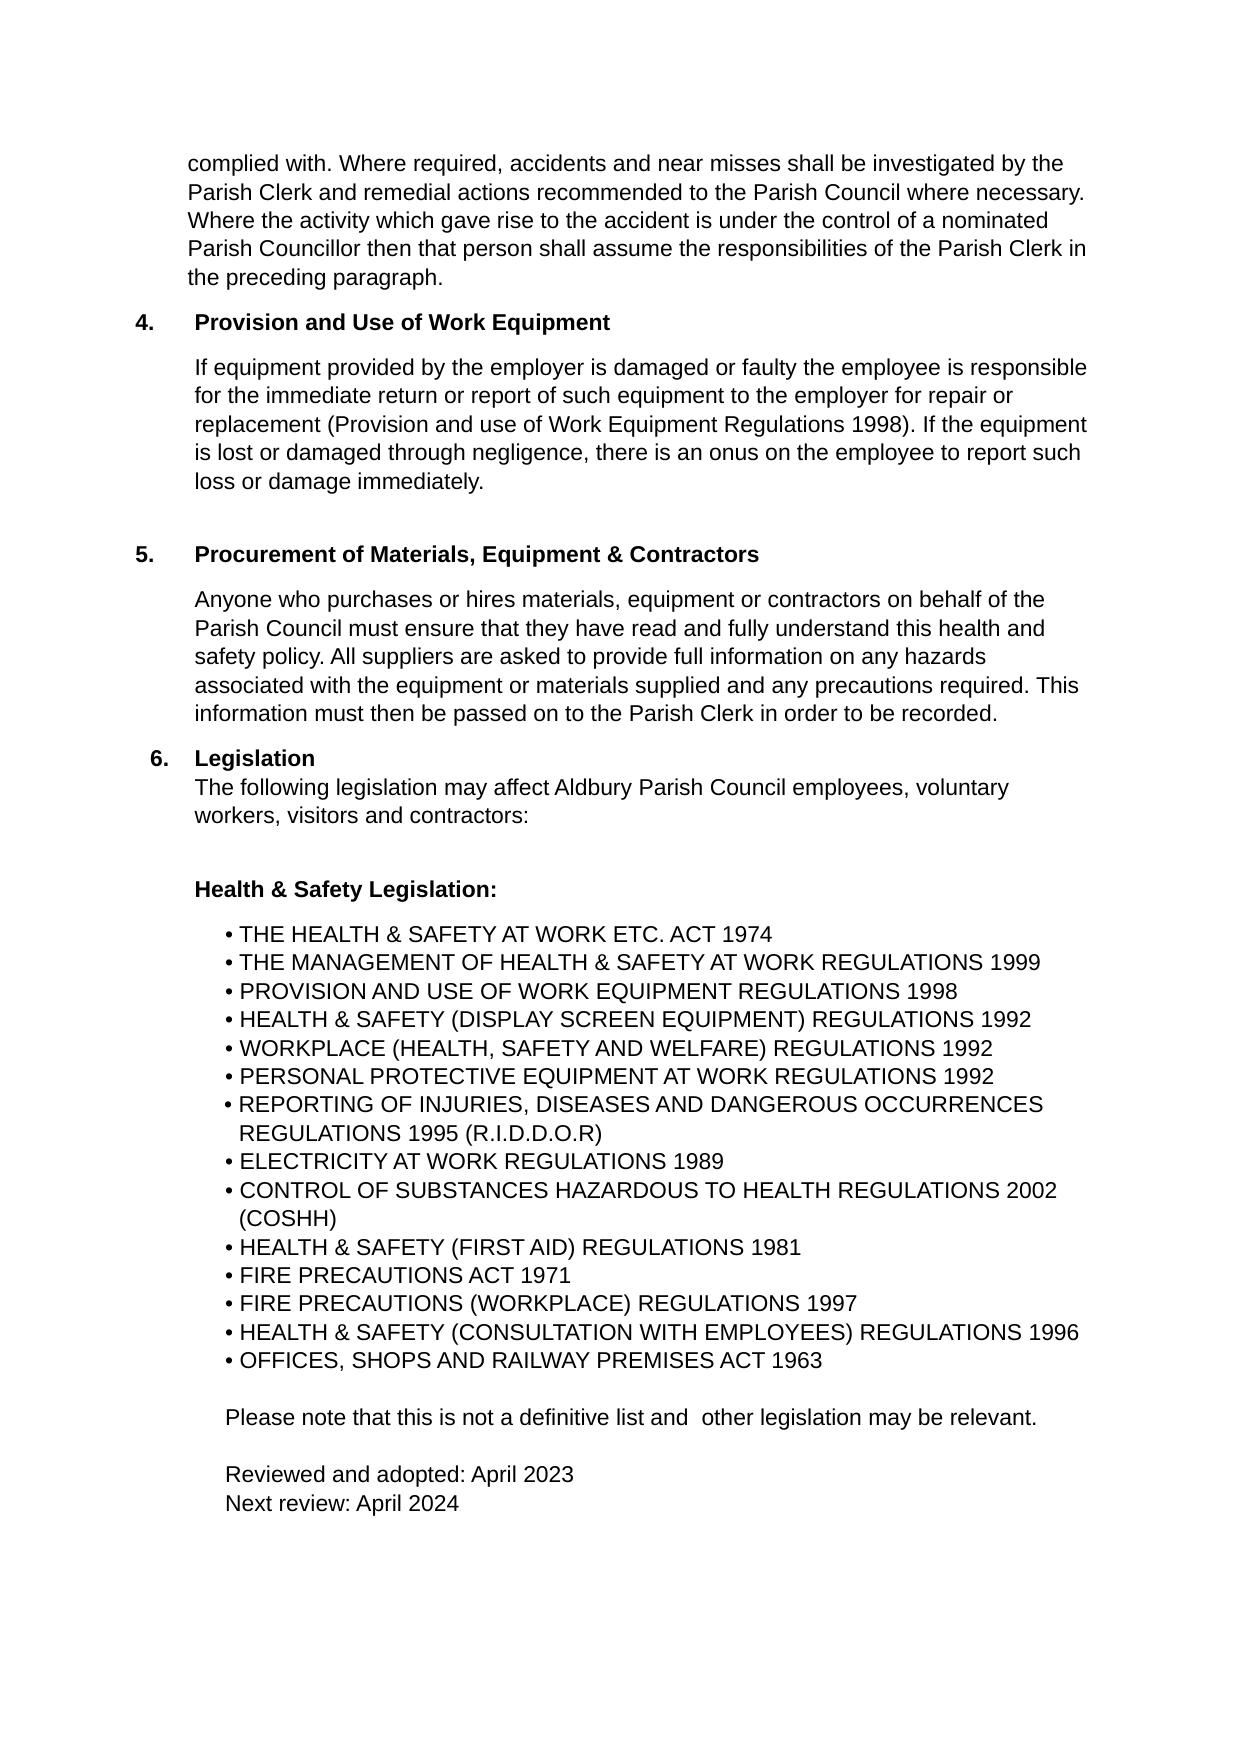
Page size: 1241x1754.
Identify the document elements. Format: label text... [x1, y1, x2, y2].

list • FIRE PRECAUTIONS ACT 1971 [225, 1262, 1090, 1288]
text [187, 150, 1090, 290]
list • HEALTH & SAFETY (FIRST AID) REGULATIONS 1981 [225, 1233, 1090, 1260]
list The following legislation may affect Aldbury Parish Council employees, voluntary workers, visitors and contractors: [194, 774, 1090, 828]
list Reviewed and adopted: April 2023 [225, 1461, 1090, 1487]
text Health & Safety Legislation: [150, 876, 1090, 902]
list • WORKPLACE (HEALTH, SAFETY AND WELFARE) REGULATIONS 1992 [225, 1034, 1090, 1061]
list • ELECTRICITY AT WORK REGULATIONS 1989 [225, 1148, 1090, 1174]
list • FIRE PRECAUTIONS (WORKPLACE) REGULATIONS 1997 [225, 1290, 1090, 1317]
list • OFFICES, SHOPS AND RAILWAY PREMISES ACT 1963 [225, 1347, 1090, 1374]
list • CONTROL OF SUBSTANCES HAZARDOUS TO HEALTH REGULATIONS 2002 (COSHH) [225, 1177, 1090, 1231]
text If equipment provided by the employer is damaged or faulty the employee is responsible for the immediate return or report of such equipment to the employer for repair or replacement (Provision and use of Work Equipment Regulations 1998). If the equipment is lost or damaged through negligence, there is an onus on the employee to report such loss or damage immediately. [194, 354, 1090, 494]
list Provision and Use of Work Equipment [135, 309, 1090, 335]
text Anyone who purchases or hires materials, equipment or contractors on behalf of the Parish Council must ensure that they have read and fully understand this health and safety policy. All suppliers are asked to provide full information on any hazards associated with the equipment or materials supplied and any precautions required. This information must then be passed on to the Parish Clerk in order to be recorded. [194, 586, 1090, 726]
list • HEALTH & SAFETY (CONSULTATION WITH EMPLOYEES) REGULATIONS 1996 [225, 1319, 1090, 1345]
list • PERSONAL PROTECTIVE EQUIPMENT AT WORK REGULATIONS 1992 [225, 1063, 1090, 1089]
list Please note that this is not a definitive list and other legislation may be relevant. [225, 1404, 1090, 1431]
list Procurement of Materials, Equipment & Contractors [135, 541, 1090, 568]
list • HEALTH & SAFETY (DISPLAY SCREEN EQUIPMENT) REGULATIONS 1992 [225, 1006, 1090, 1032]
list Legislation [150, 745, 1090, 772]
list Next review: April 2024 [225, 1489, 1090, 1516]
list • PROVISION AND USE OF WORK EQUIPMENT REGULATIONS 1998 [225, 978, 1090, 1004]
list • REPORTING OF INJURIES, DISEASES AND DANGEROUS OCCURRENCES REGULATIONS 1995 (R.I.D.D.O.R) [224, 1091, 1090, 1146]
list • THE HEALTH & SAFETY AT WORK ETC. ACT 1974 [225, 921, 1090, 947]
list • THE MANAGEMENT OF HEALTH & SAFETY AT WORK REGULATIONS 1999 [225, 949, 1090, 976]
